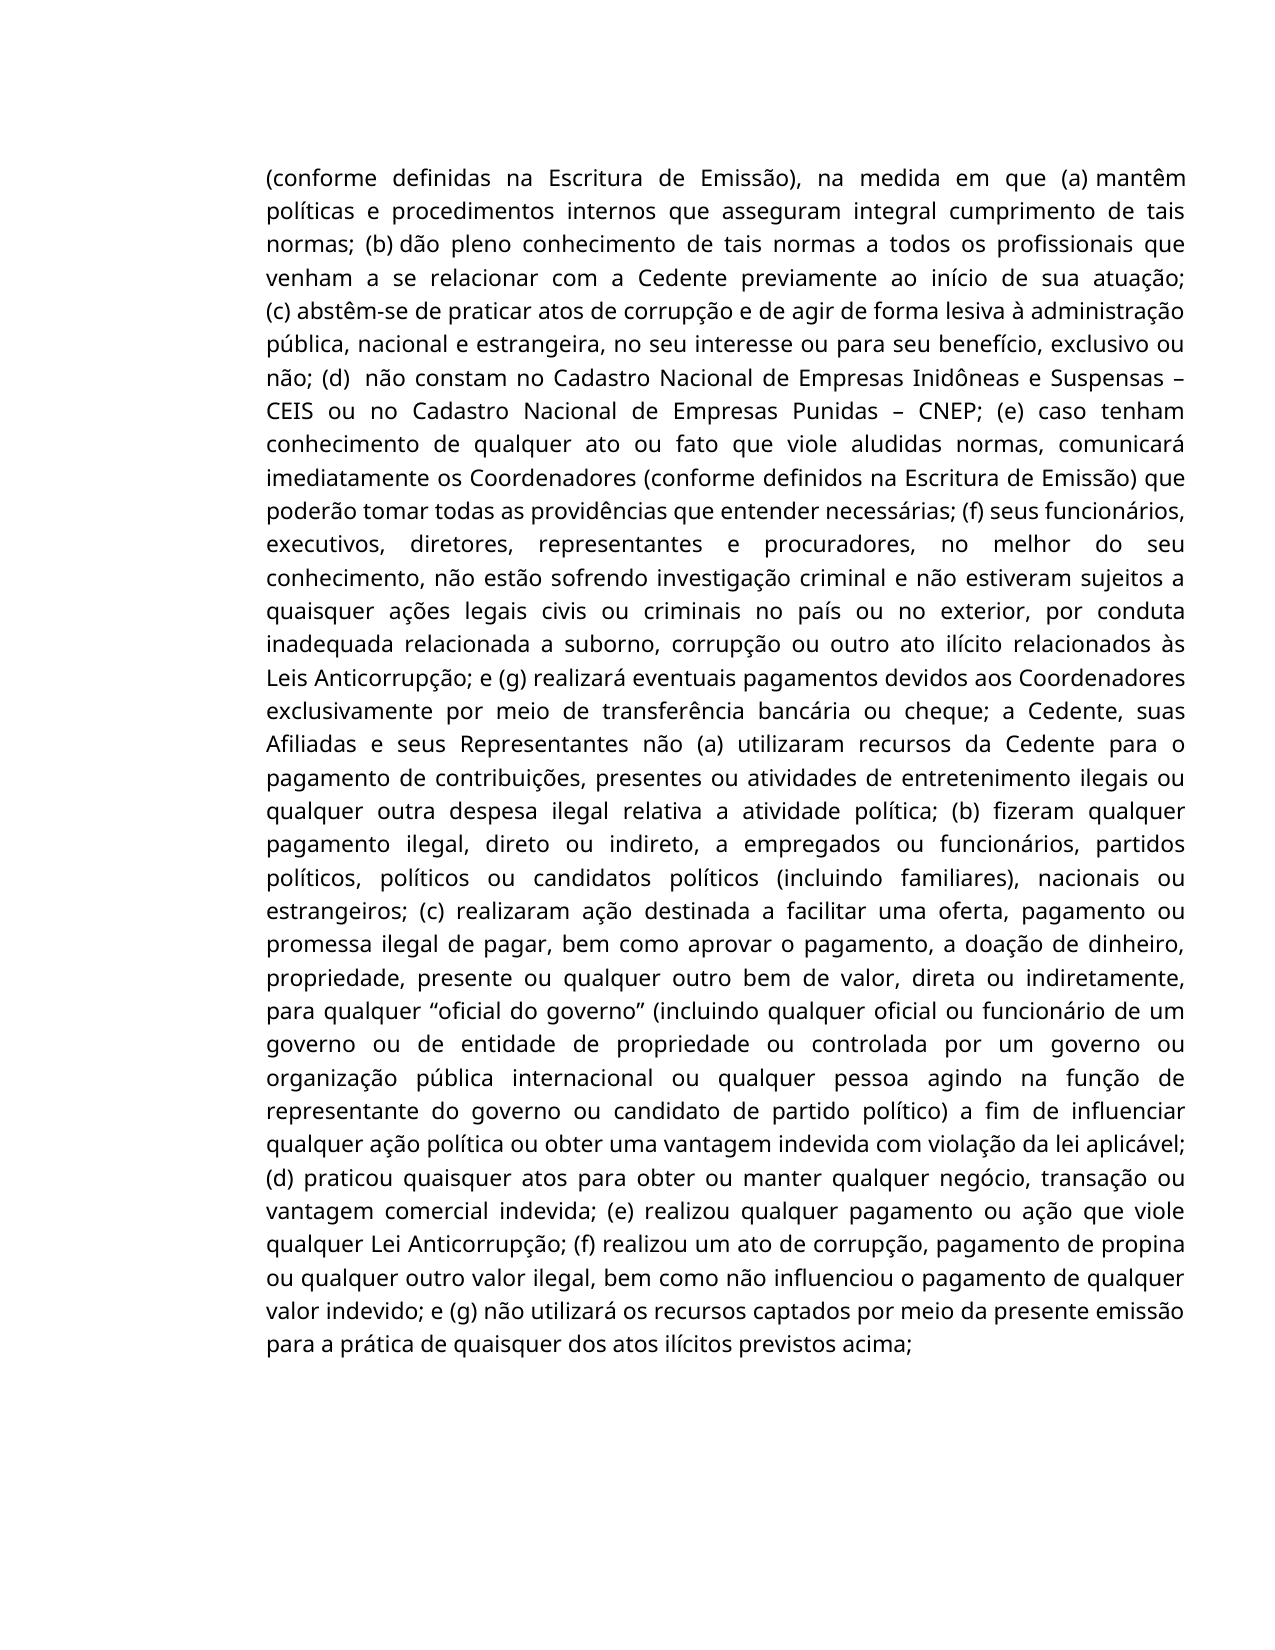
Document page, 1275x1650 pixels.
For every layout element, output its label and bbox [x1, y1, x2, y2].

list [207, 159, 1186, 1359]
